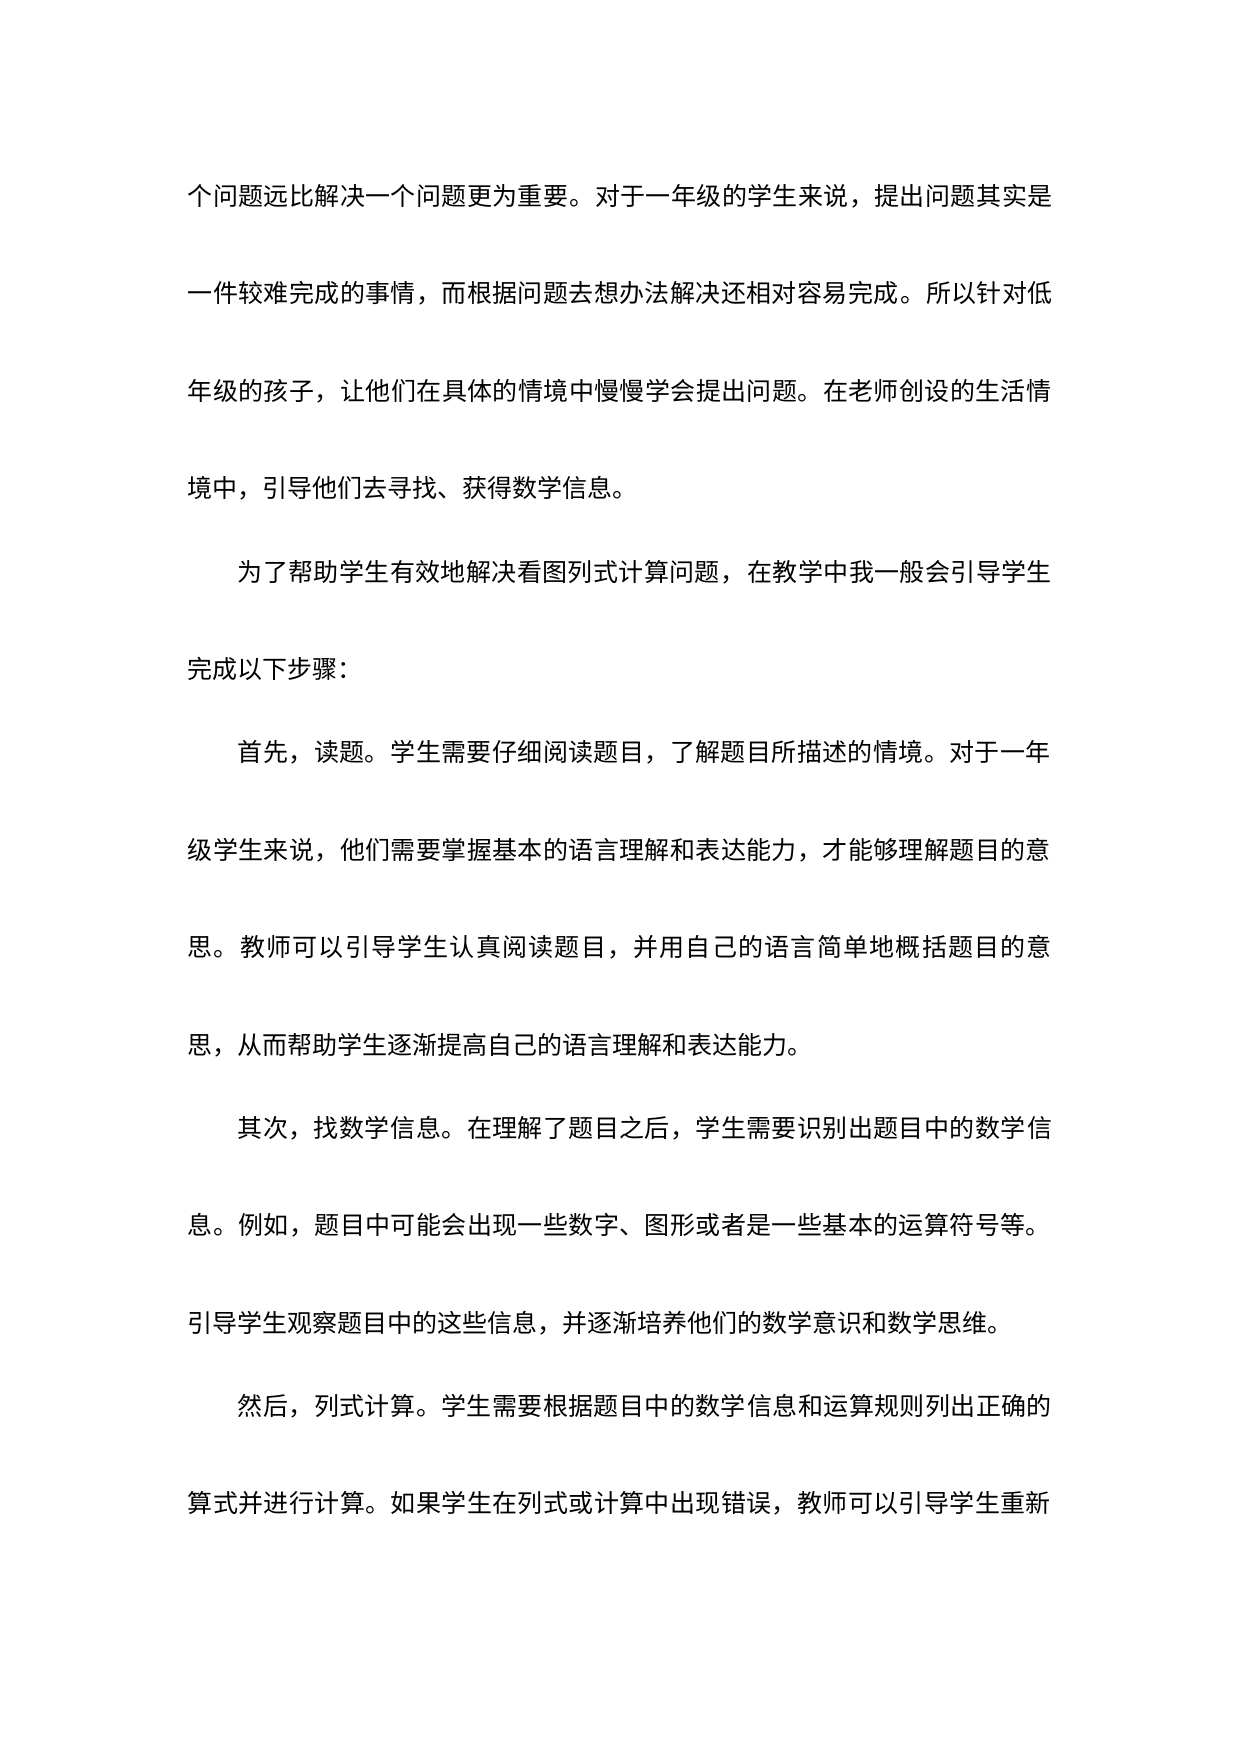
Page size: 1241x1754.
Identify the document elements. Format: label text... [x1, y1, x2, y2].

text 首先，读题。学生需要仔细阅读题目，了解题目所描述的情境。对于一年级学生来说，他们需要掌握基本的语言理解和表达能力，才能够理解题目的意思。教师可以引导学生认真阅读题目，并用自己的语言简单地概括题目的意思，从而帮助学生逐渐提高自己的语言理解和表达能力。 [187, 718, 1053, 1076]
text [187, 1372, 1053, 1534]
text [187, 162, 1053, 519]
text 为了帮助学生有效地解决看图列式计算问题，在教学中我一般会引导学生完成以下步骤： [187, 538, 1053, 700]
text 其次，找数学信息。在理解了题目之后，学生需要识别出题目中的数学信息。例如，题目中可能会出现一些数字、图形或者是一些基本的运算符号等。引导学生观察题目中的这些信息，并逐渐培养他们的数学意识和数学思维。 [187, 1094, 1053, 1354]
